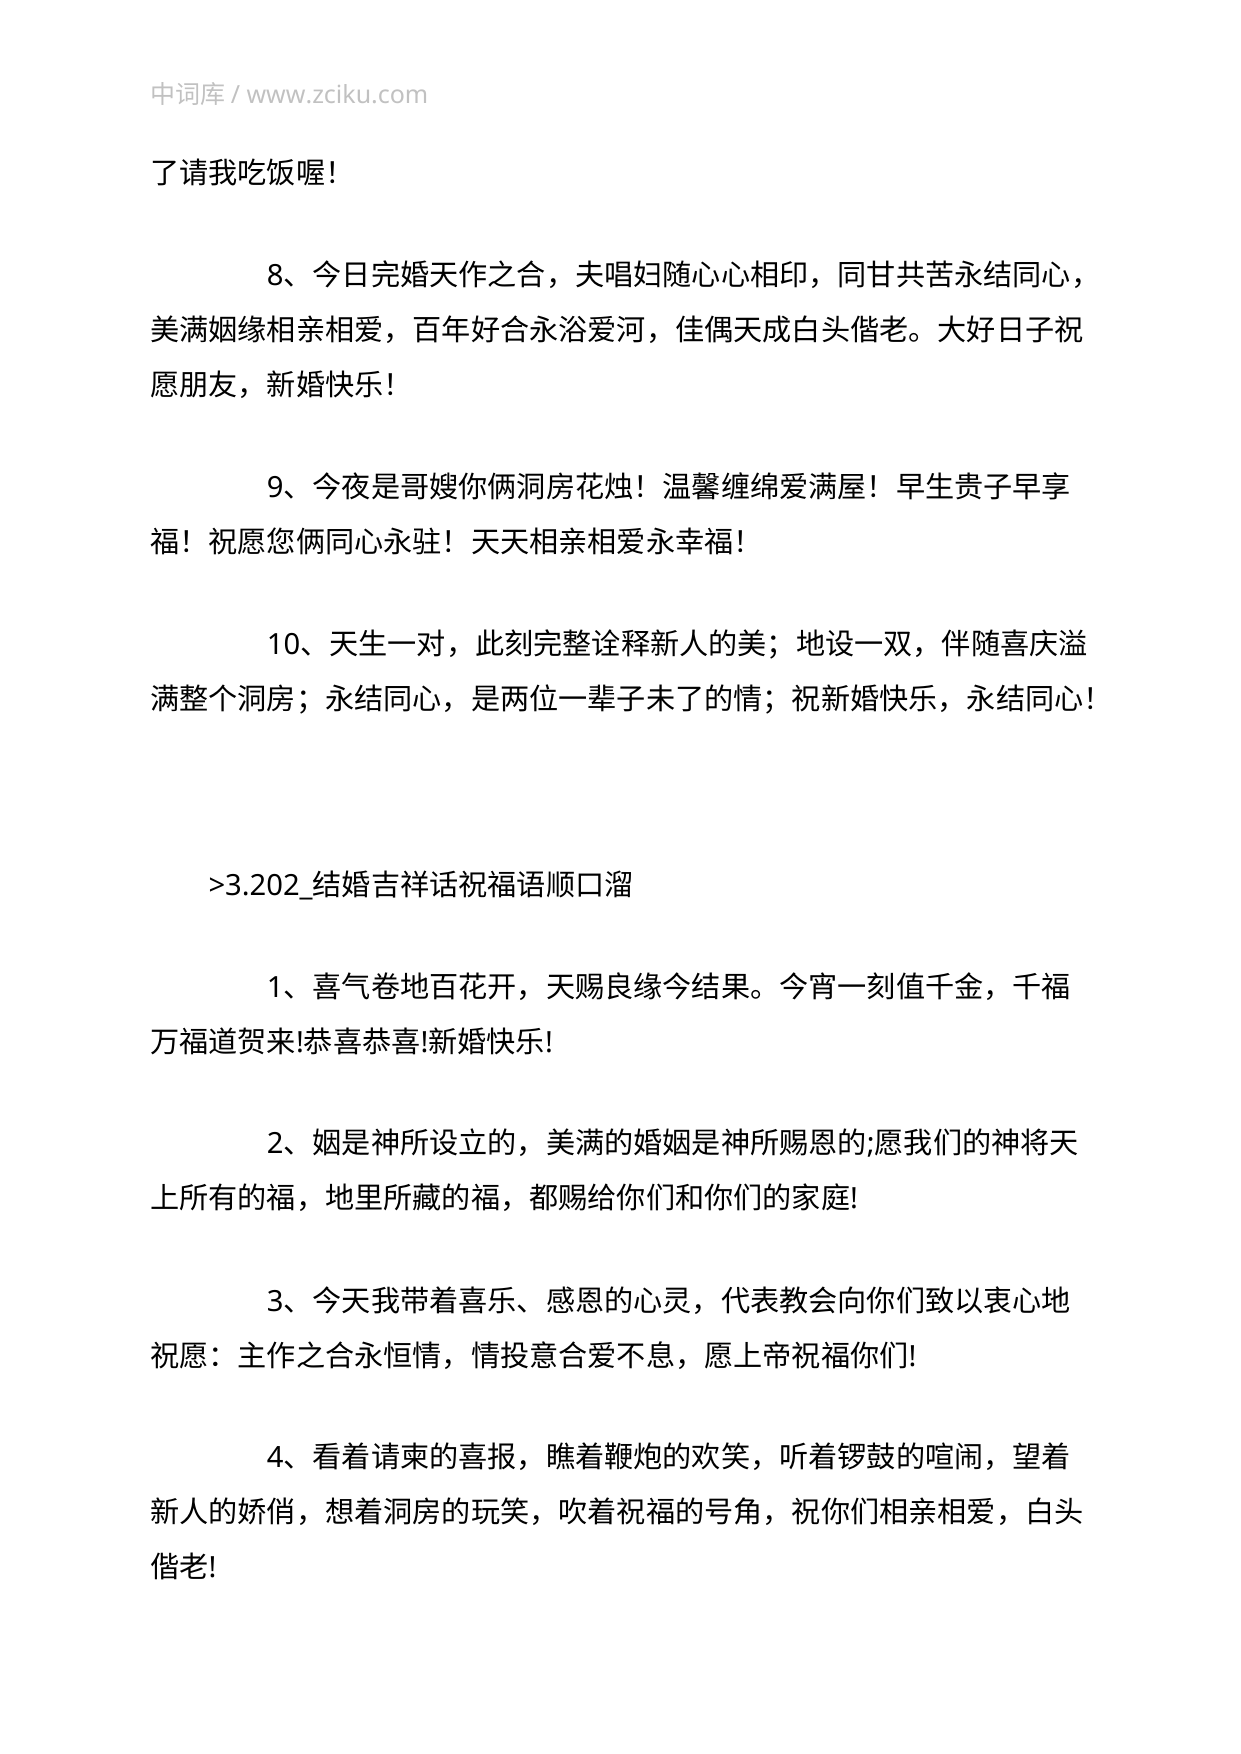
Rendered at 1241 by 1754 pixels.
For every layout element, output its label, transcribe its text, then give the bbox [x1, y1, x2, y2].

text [150, 150, 1090, 192]
text 3、今天我带着喜乐、感恩的心灵，代表教会向你们致以衷心地祝愿：主作之合永恒情，情投意合爱不息，愿上帝祝福你们! [150, 1277, 1090, 1374]
text 1、喜气卷地百花开，天赐良缘今结果。今宵一刻值千金，千福万福道贺来!恭喜恭喜!新婚快乐! [150, 963, 1090, 1061]
text 8、今日完婚天作之合，夫唱妇随心心相印，同甘共苦永结同心，美满姻缘相亲相爱，百年好合永浴爱河，佳偶天成白头偕老。大好日子祝愿朋友，新婚快乐！ [150, 252, 1090, 404]
text >3.202_结婚吉祥话祝福语顺口溜 [150, 861, 1090, 903]
text 10、天生一对，此刻完整诠释新人的美；地设一双，伴随喜庆溢满整个洞房；永结同心，是两位一辈子未了的情；祝新婚快乐，永结同心！ [150, 620, 1090, 717]
text 9、今夜是哥嫂你俩洞房花烛！温馨缠绵爱满屋！早生贵子早享福！祝愿您俩同心永驻！天天相亲相爱永幸福！ [150, 463, 1090, 561]
text 2、姻是神所设立的，美满的婚姻是神所赐恩的;愿我们的神将天上所有的福，地里所藏的福，都赐给你们和你们的家庭! [150, 1120, 1090, 1217]
text 4、看着请柬的喜报，瞧着鞭炮的欢笑，听着锣鼓的喧闹，望着新人的娇俏，想着洞房的玩笑，吹着祝福的号角，祝你们相亲相爱，白头偕老! [150, 1434, 1090, 1586]
